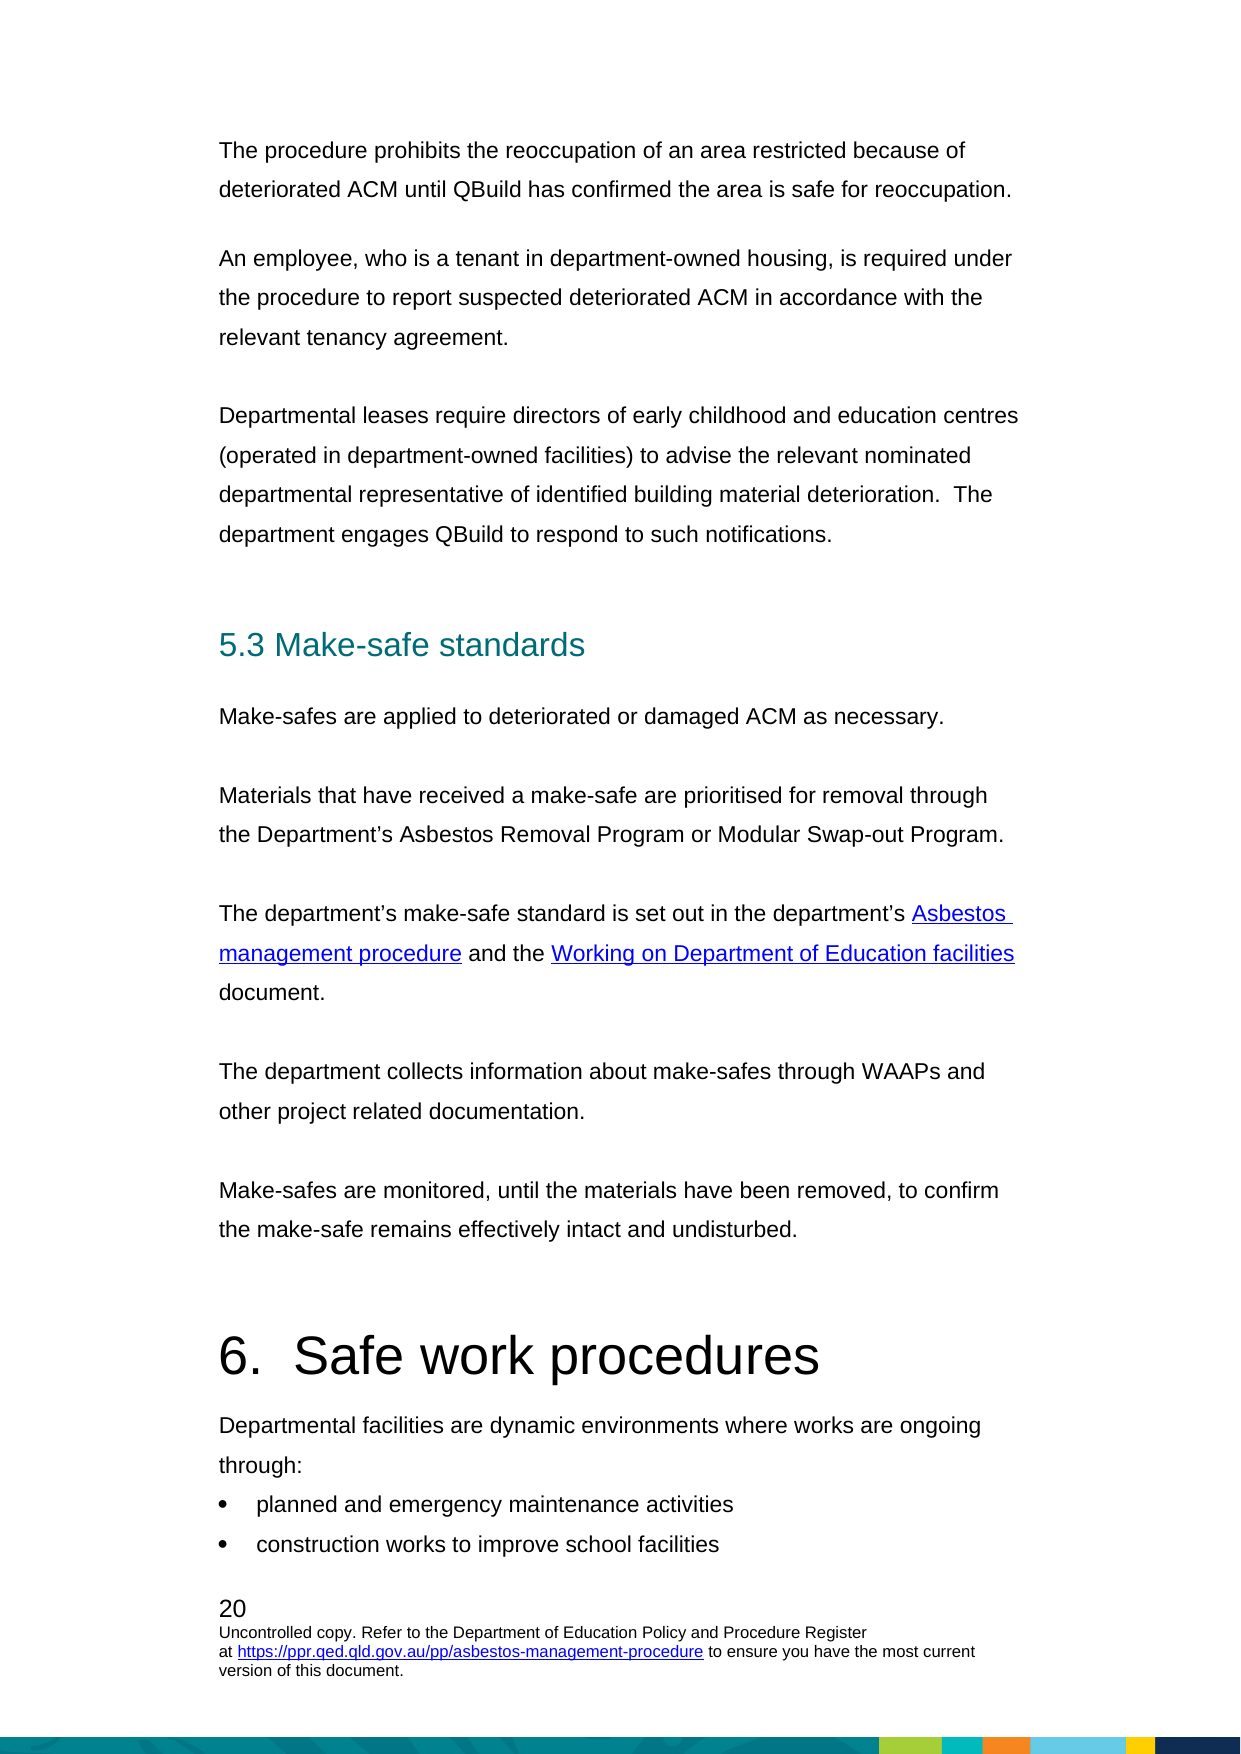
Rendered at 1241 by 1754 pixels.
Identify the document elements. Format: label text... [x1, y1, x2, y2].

picture [0, 1737, 1241, 1754]
list construction works to improve school facilities [218, 1531, 1022, 1557]
text Make-safes are applied to deteriorated or damaged ACM as necessary. [218, 703, 1022, 729]
subtitle 5.3 Make-safe standards [218, 625, 1022, 663]
text The department’s make-safe standard is set out in the department’s Asbestos management procedure and the Working on Department of Education facilities document. [218, 900, 1022, 1006]
text Departmental facilities are dynamic environments where works are ongoing through: [218, 1412, 1022, 1478]
text Make-safes are monitored, until the materials have been removed, to confirm the make-safe remains effectively intact and undisturbed. [218, 1177, 1022, 1242]
text Departmental leases require directors of early childhood and education centres (operated in department-owned facilities) to advise the relevant nominated departmental representative of identified building material deterioration. The department engages QBuild to respond to such notifications. [218, 402, 1022, 547]
text The procedure prohibits the reoccupation of an area restricted because of deteriorated ACM until QBuild has confirmed the area is safe for reoccupation. [218, 137, 1022, 203]
text An employee, who is a tenant in department-owned housing, is required under the procedure to report suspected deteriorated ACM in accordance with the relevant tenancy agreement. [218, 244, 1022, 350]
text The department collects information about make-safes through WAAPs and other project related documentation. [218, 1058, 1022, 1124]
subtitle Safe work procedures [218, 1324, 1022, 1386]
list planned and emergency maintenance activities [218, 1491, 1022, 1518]
text Materials that have received a make-safe are prioritised for removal through the Department’s Asbestos Removal Program or Modular Swap-out Program. [218, 782, 1022, 848]
